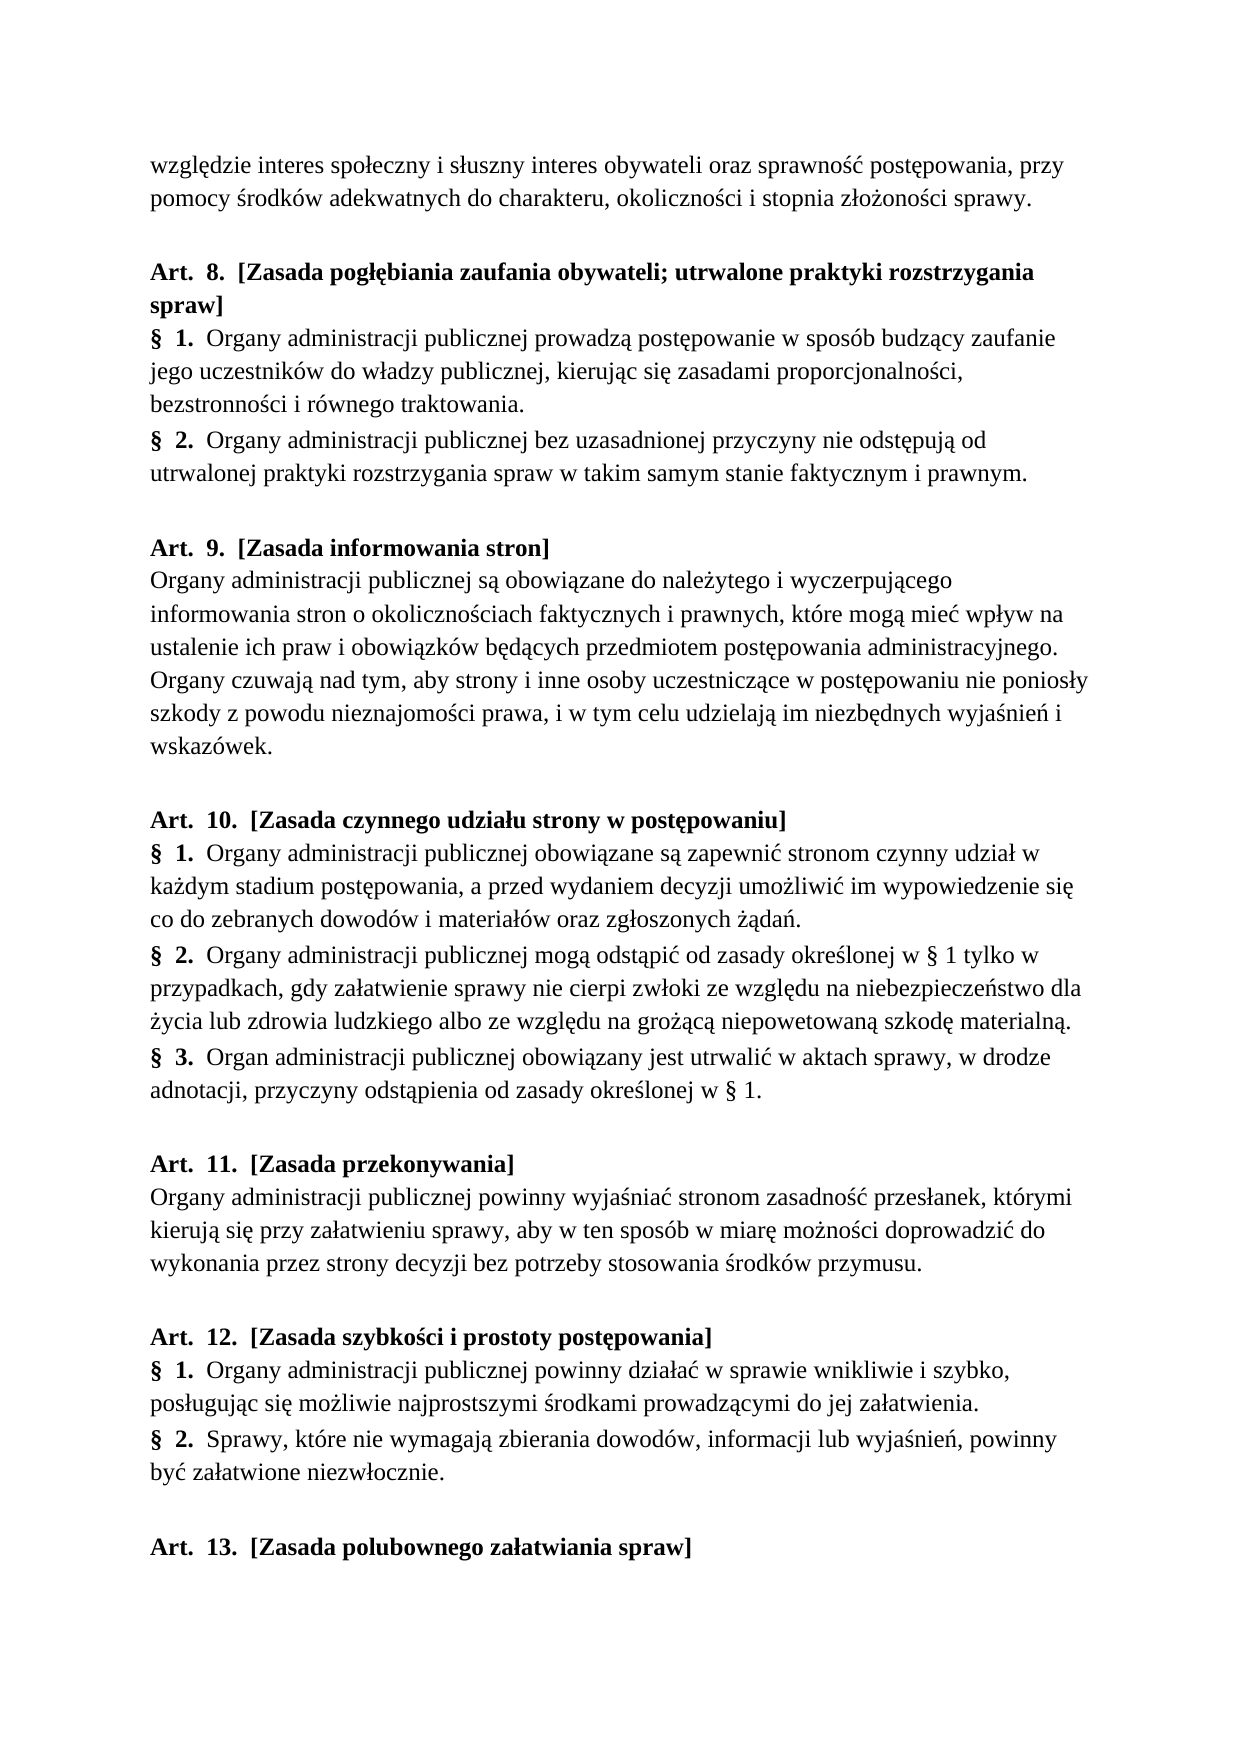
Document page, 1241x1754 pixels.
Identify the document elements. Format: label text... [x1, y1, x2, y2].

text Organy administracji publicznej powinny wyjaśniać stronom zasadność przesłanek, którymi kierują się przy załatwieniu sprawy, aby w ten sposób w miarę możności doprowadzić do wykonania przez strony decyzji bez potrzeby stosowania środków przymusu. [150, 1182, 1090, 1277]
text § 1. Organy administracji publicznej powinny działać w sprawie wnikliwie i szybko, posługując się możliwie najprostszymi środkami prowadzącymi do jej załatwienia. [150, 1356, 1090, 1417]
text Art. 8. [Zasada pogłębiania zaufania obywateli; utrwalone praktyki rozstrzygania spraw] [150, 257, 1090, 319]
text Art. 12. [Zasada szybkości i prostoty postępowania] [150, 1322, 1090, 1351]
text § 1. Organy administracji publicznej obowiązane są zapewnić stronom czynny udział w każdym stadium postępowania, a przed wydaniem decyzji umożliwić im wypowiedzenie się co do zebranych dowodów i materiałów oraz zgłoszonych żądań. [150, 838, 1090, 933]
text § 2. Sprawy, które nie wymagają zbierania dowodów, informacji lub wyjaśnień, powinny być załatwione niezwłocznie. [150, 1424, 1090, 1486]
text § 2. Organy administracji publicznej mogą odstąpić od zasady określonej w § 1 tylko w przypadkach, gdy załatwienie sprawy nie cierpi zwłoki ze względu na niebezpieczeństwo dla życia lub zdrowia ludzkiego albo ze względu na grożącą niepowetowaną szkodę materialną. [150, 940, 1090, 1035]
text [150, 150, 1090, 212]
text Art. 13. [Zasada polubownego załatwiania spraw] [150, 1532, 1090, 1560]
text Art. 10. [Zasada czynnego udziału strony w postępowaniu] [150, 805, 1090, 834]
text § 2. Organy administracji publicznej bez uzasadnionej przyczyny nie odstępują od utrwalonej praktyki rozstrzygania spraw w takim samym stanie faktycznym i prawnym. [150, 425, 1090, 487]
text § 3. Organ administracji publicznej obowiązany jest utrwalić w aktach sprawy, w drodze adnotacji, przyczyny odstąpienia od zasady określonej w § 1. [150, 1042, 1090, 1103]
text § 1. Organy administracji publicznej prowadzą postępowanie w sposób budzący zaufanie jego uczestników do władzy publicznej, kierując się zasadami proporcjonalności, bezstronności i równego traktowania. [150, 323, 1090, 418]
text Art. 11. [Zasada przekonywania] [150, 1149, 1090, 1178]
text Art. 9. [Zasada informowania stron] [150, 533, 1090, 561]
text Organy administracji publicznej są obowiązane do należytego i wyczerpującego informowania stron o okolicznościach faktycznych i prawnych, które mogą mieć wpływ na ustalenie ich praw i obowiązków będących przedmiotem postępowania administracyjnego. Organy czuwają nad tym, aby strony i inne osoby uczestniczące w postępowaniu nie poniosły szkody z powodu nieznajomości prawa, i w tym celu udzielają im niezbędnych wyjaśnień i wskazówek. [150, 566, 1090, 759]
